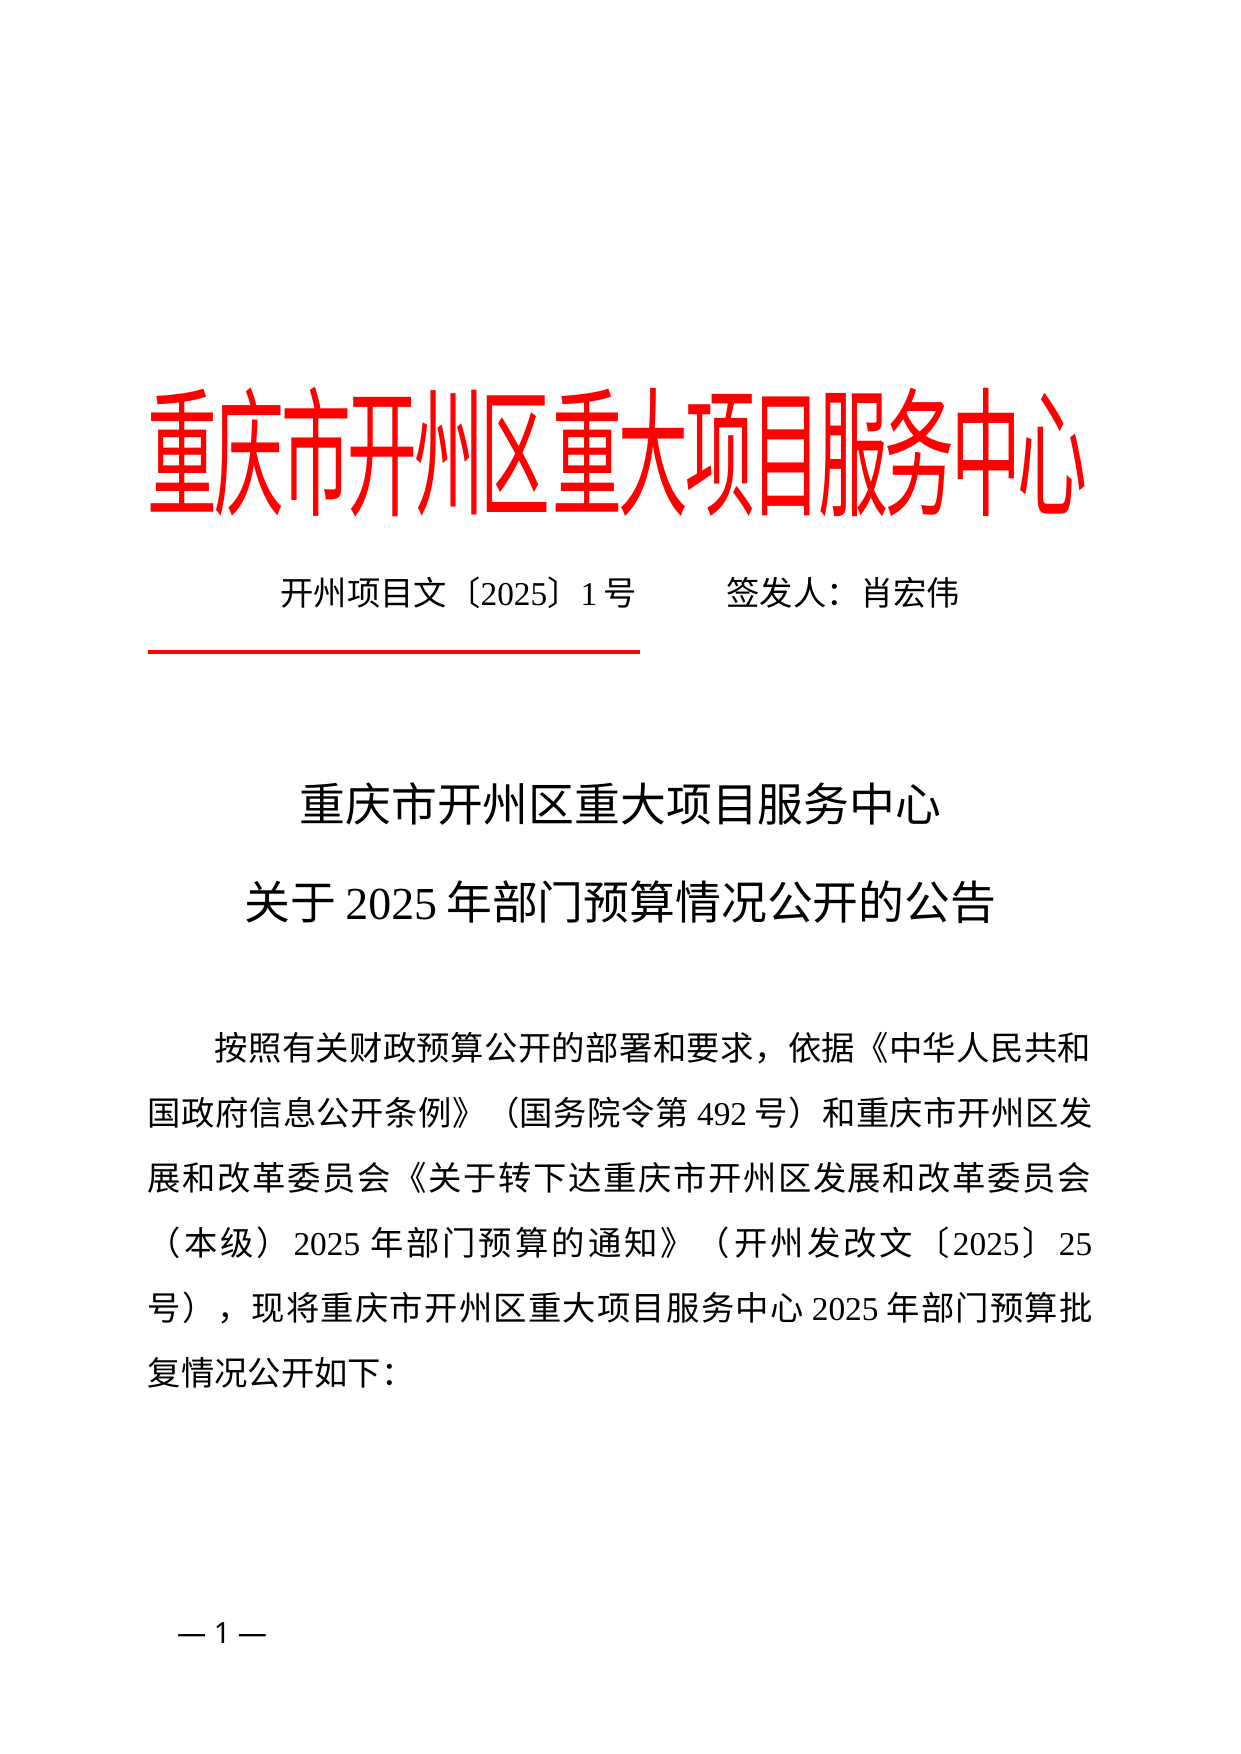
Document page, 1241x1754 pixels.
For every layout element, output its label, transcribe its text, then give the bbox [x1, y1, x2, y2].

text 重庆市开州区重大项目服务中心 [148, 330, 1093, 558]
text 开州项目文〔2025〕1号 签发人：肖宏伟 [148, 558, 1093, 623]
text 按照有关财政预算公开的部署和要求，依据《中华人民共和国政府信息公开条例》（国务院令第492号）和重庆市开州区发展和改革委员会《关于转下达重庆市开州区发展和改革委员会（本级）2025年部门预算的通知》（开州发改文〔2025〕25号），现将重庆市开州区重大项目服务中心2025年部门预算批复情况公开如下： [148, 1013, 1093, 1403]
text 关于2025年部门预算情况公开的公告 [148, 850, 1093, 948]
text 重庆市开州区重大项目服务中心 [148, 753, 1093, 850]
